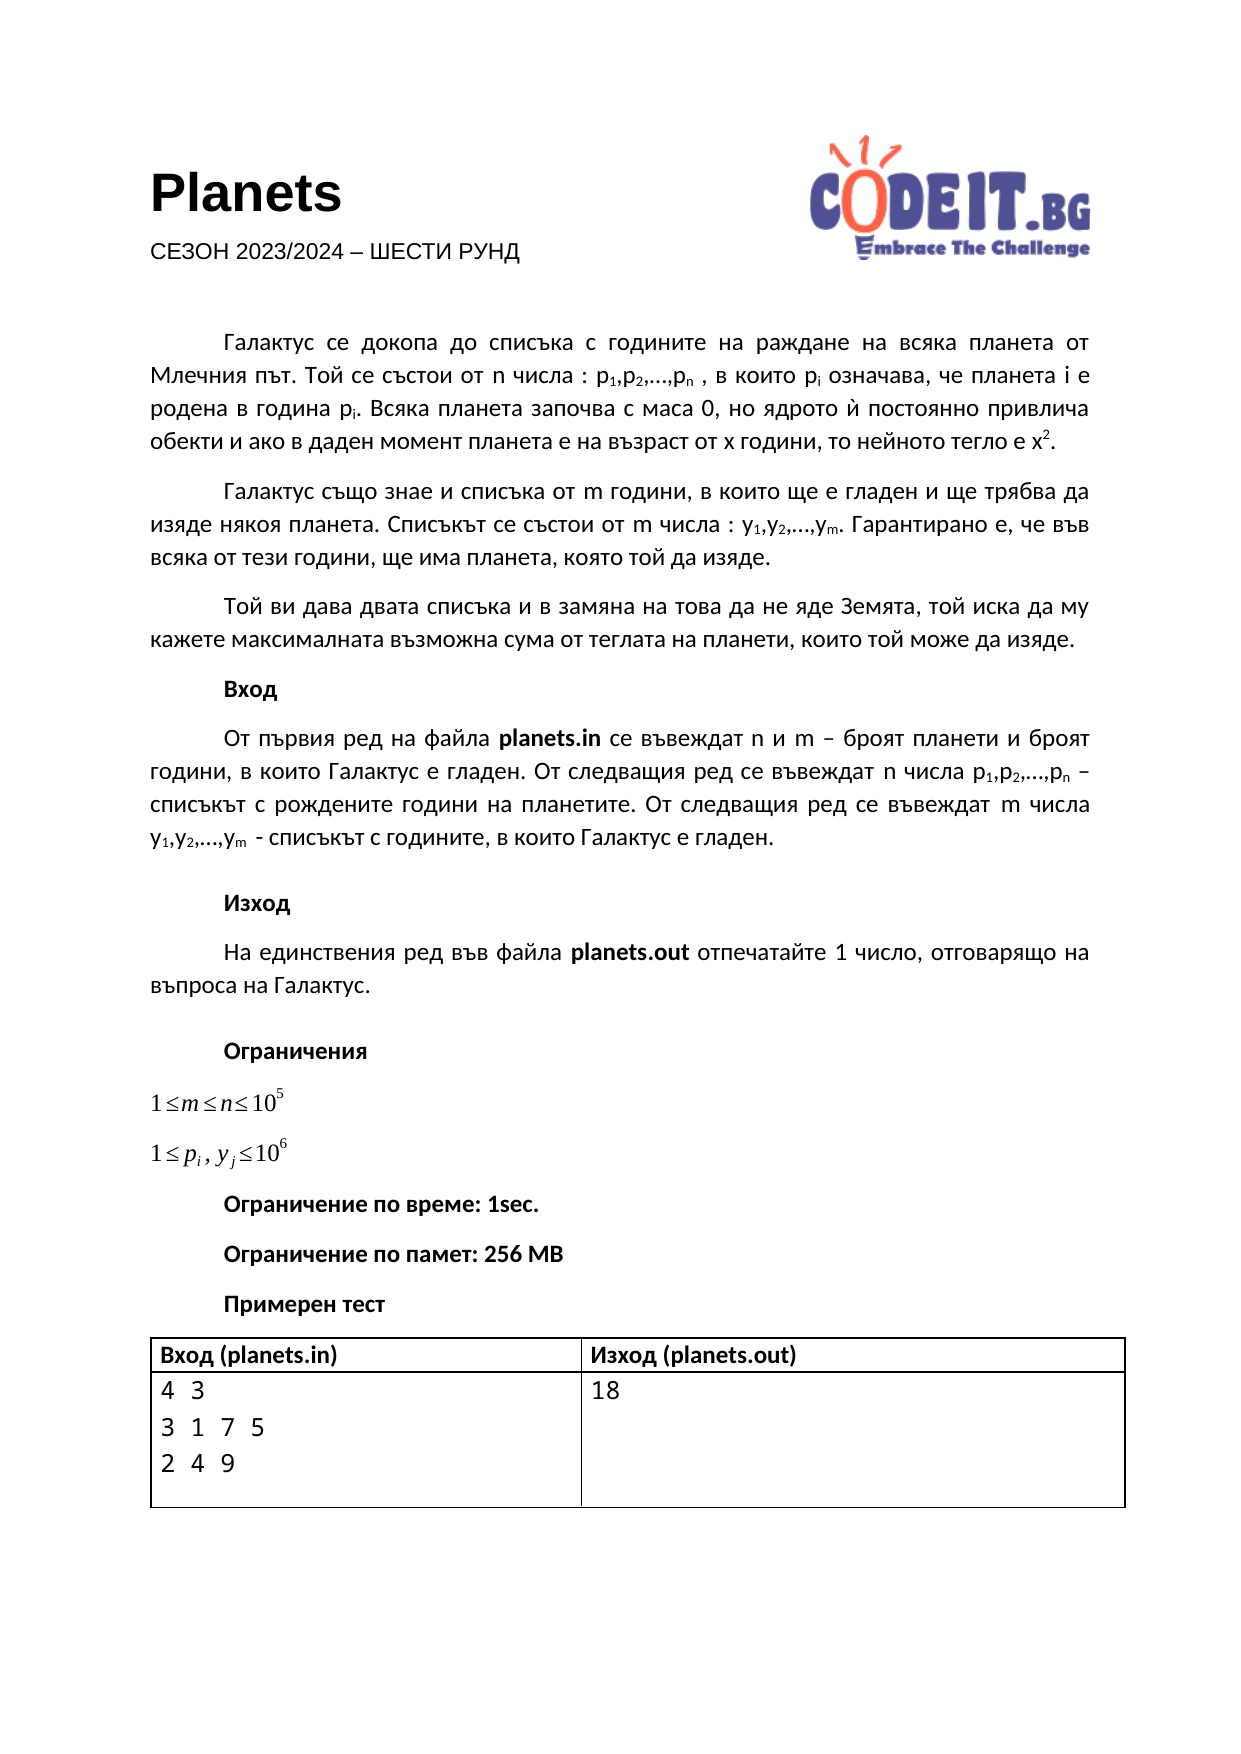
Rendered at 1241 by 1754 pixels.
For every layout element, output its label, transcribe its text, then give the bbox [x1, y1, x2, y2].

text Ограничение по време: 1sec. [150, 1188, 1090, 1219]
text Ограничения [150, 1035, 1090, 1066]
table_cell 4 3 3 1 7 5 2 4 9 [152, 1373, 581, 1506]
text На единствения ред във файла planets.out отпечатайте 1 число, отговарящо на въпроса на Галактус. [150, 936, 1090, 1000]
text Галактус се докопа до списъка с годините на раждане на всяка планета от Млечния път. Той се състои от n числа : p1,p2,…,pn , в които pi означава, че планета i е родена в година pi. Всяка планета започва с маса 0, но ядрото ѝ постоянно привлича обекти и ако в даден момент планета е на възраст от x години, то нейното тегло е x2. [150, 326, 1090, 456]
text От първия ред на файла planets.in се въвеждат n и m – броят планети и броят години, в които Галактус е гладен. От следващия ред се въвеждат n числа p1,p2,…,pn –списъкът с рождените години на планетите. От следващия ред се въвеждат m числа y1,y2,…,ym - списъкът с годините, в които Галактус е гладен. [150, 722, 1090, 852]
table_cell 18 [582, 1373, 1124, 1506]
text Той ви дава двата списъка и в замяна на това да не яде Земята, той иска да му кажете максималната възможна сума от теглата на планети, които той може да изяде. [150, 590, 1090, 654]
text Примерен тест [150, 1288, 1090, 1318]
table_header Изход (planets.out) [582, 1339, 1124, 1371]
picture [810, 135, 1091, 260]
text Изход [150, 887, 1090, 917]
text Галактус също знае и списъка от m години, в които ще е гладен и ще трябва да изяде някоя планета. Списъкът се състои от m числа : y1,y2,…,ym. Гарантирано е, че във всяка от тези години, ще има планета, която той да изяде. [150, 475, 1090, 571]
text Вход [150, 673, 1090, 703]
text Ограничение по памет: 256 MB [150, 1238, 1090, 1269]
table_header Вход (planets.in) [152, 1339, 581, 1371]
